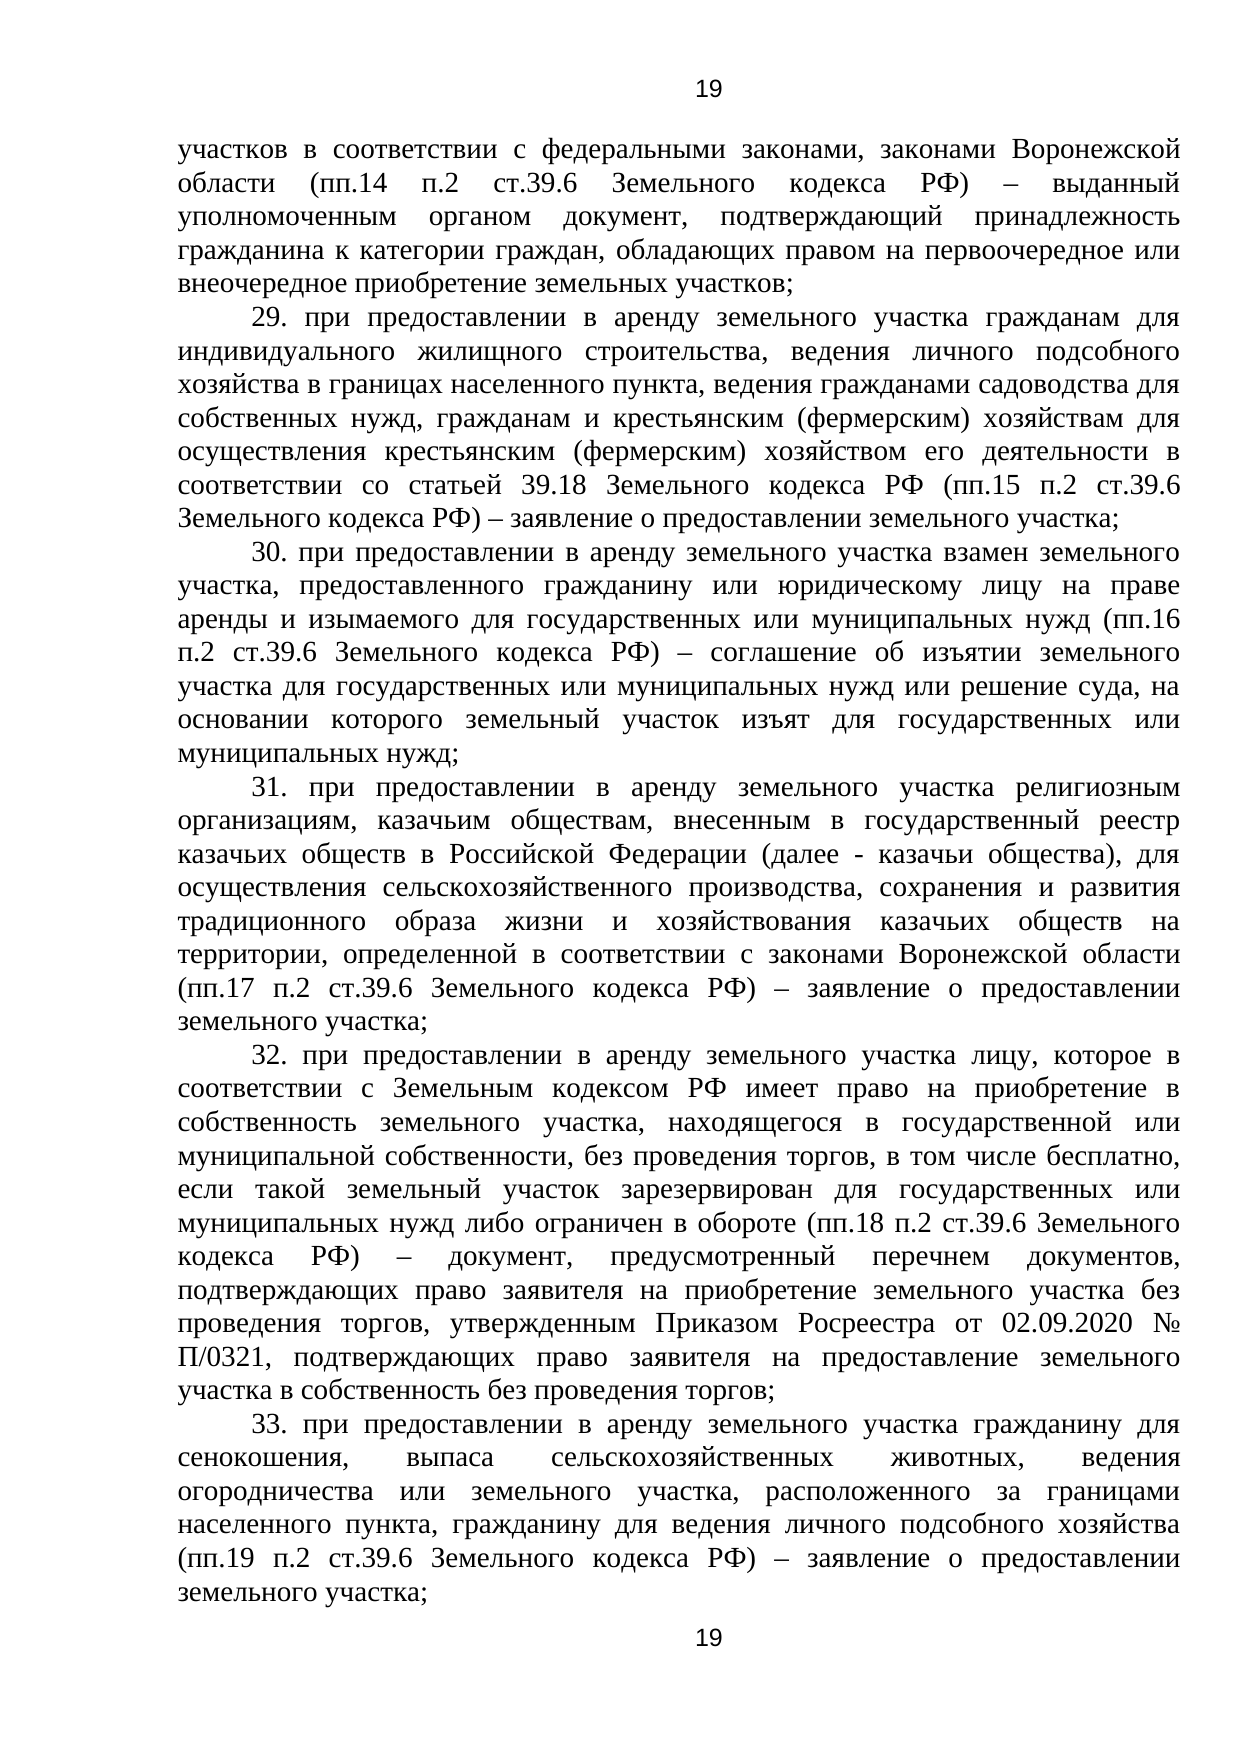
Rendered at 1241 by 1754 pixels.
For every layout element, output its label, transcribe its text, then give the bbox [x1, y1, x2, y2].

text 29. при предоставлении в аренду земельного участка гражданам для индивидуального жилищного строительства, ведения личного подсобного хозяйства в границах населенного пункта, ведения гражданами садоводства для собственных нужд, гражданам и крестьянским (фермерским) хозяйствам для осуществления крестьянским (фермерским) хозяйством его деятельности в соответствии со статьей 39.18 Земельного кодекса РФ (пп.15 п.2 ст.39.6 Земельного кодекса РФ) – заявление о предоставлении земельного участка; [177, 299, 1181, 534]
text 33. при предоставлении в аренду земельного участка гражданину для сенокошения, выпаса сельскохозяйственных животных, ведения огородничества или земельного участка, расположенного за границами населенного пункта, гражданину для ведения личного подсобного хозяйства (пп.19 п.2 ст.39.6 Земельного кодекса РФ) – заявление о предоставлении земельного участка; [177, 1406, 1181, 1607]
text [177, 131, 1181, 299]
text 30. при предоставлении в аренду земельного участка взамен земельного участка, предоставленного гражданину или юридическому лицу на праве аренды и изымаемого для государственных или муниципальных нужд (пп.16 п.2 ст.39.6 Земельного кодекса РФ) – соглашение об изъятии земельного участка для государственных или муниципальных нужд или решение суда, на основании которого земельный участок изъят для государственных или муниципальных нужд; [177, 534, 1181, 769]
text 32. при предоставлении в аренду земельного участка лицу, которое в соответствии с Земельным кодексом РФ имеет право на приобретение в собственность земельного участка, находящегося в государственной или муниципальной собственности, без проведения торгов, в том числе бесплатно, если такой земельный участок зарезервирован для государственных или муниципальных нужд либо ограничен в обороте (пп.18 п.2 ст.39.6 Земельного кодекса РФ) – документ, предусмотренный перечнем документов, подтверждающих право заявителя на приобретение земельного участка без проведения торгов, утвержденным Приказом Росреестра от 02.09.2020 № П/0321, подтверждающих право заявителя на предоставление земельного участка в собственность без проведения торгов; [177, 1037, 1181, 1406]
text 31. при предоставлении в аренду земельного участка религиозным организациям, казачьим обществам, внесенным в государственный реестр казачьих обществ в Российской Федерации (далее - казачьи общества), для осуществления сельскохозяйственного производства, сохранения и развития традиционного образа жизни и хозяйствования казачьих обществ на территории, определенной в соответствии с законами Воронежской области (пп.17 п.2 ст.39.6 Земельного кодекса РФ) – заявление о предоставлении земельного участка; [177, 769, 1181, 1037]
